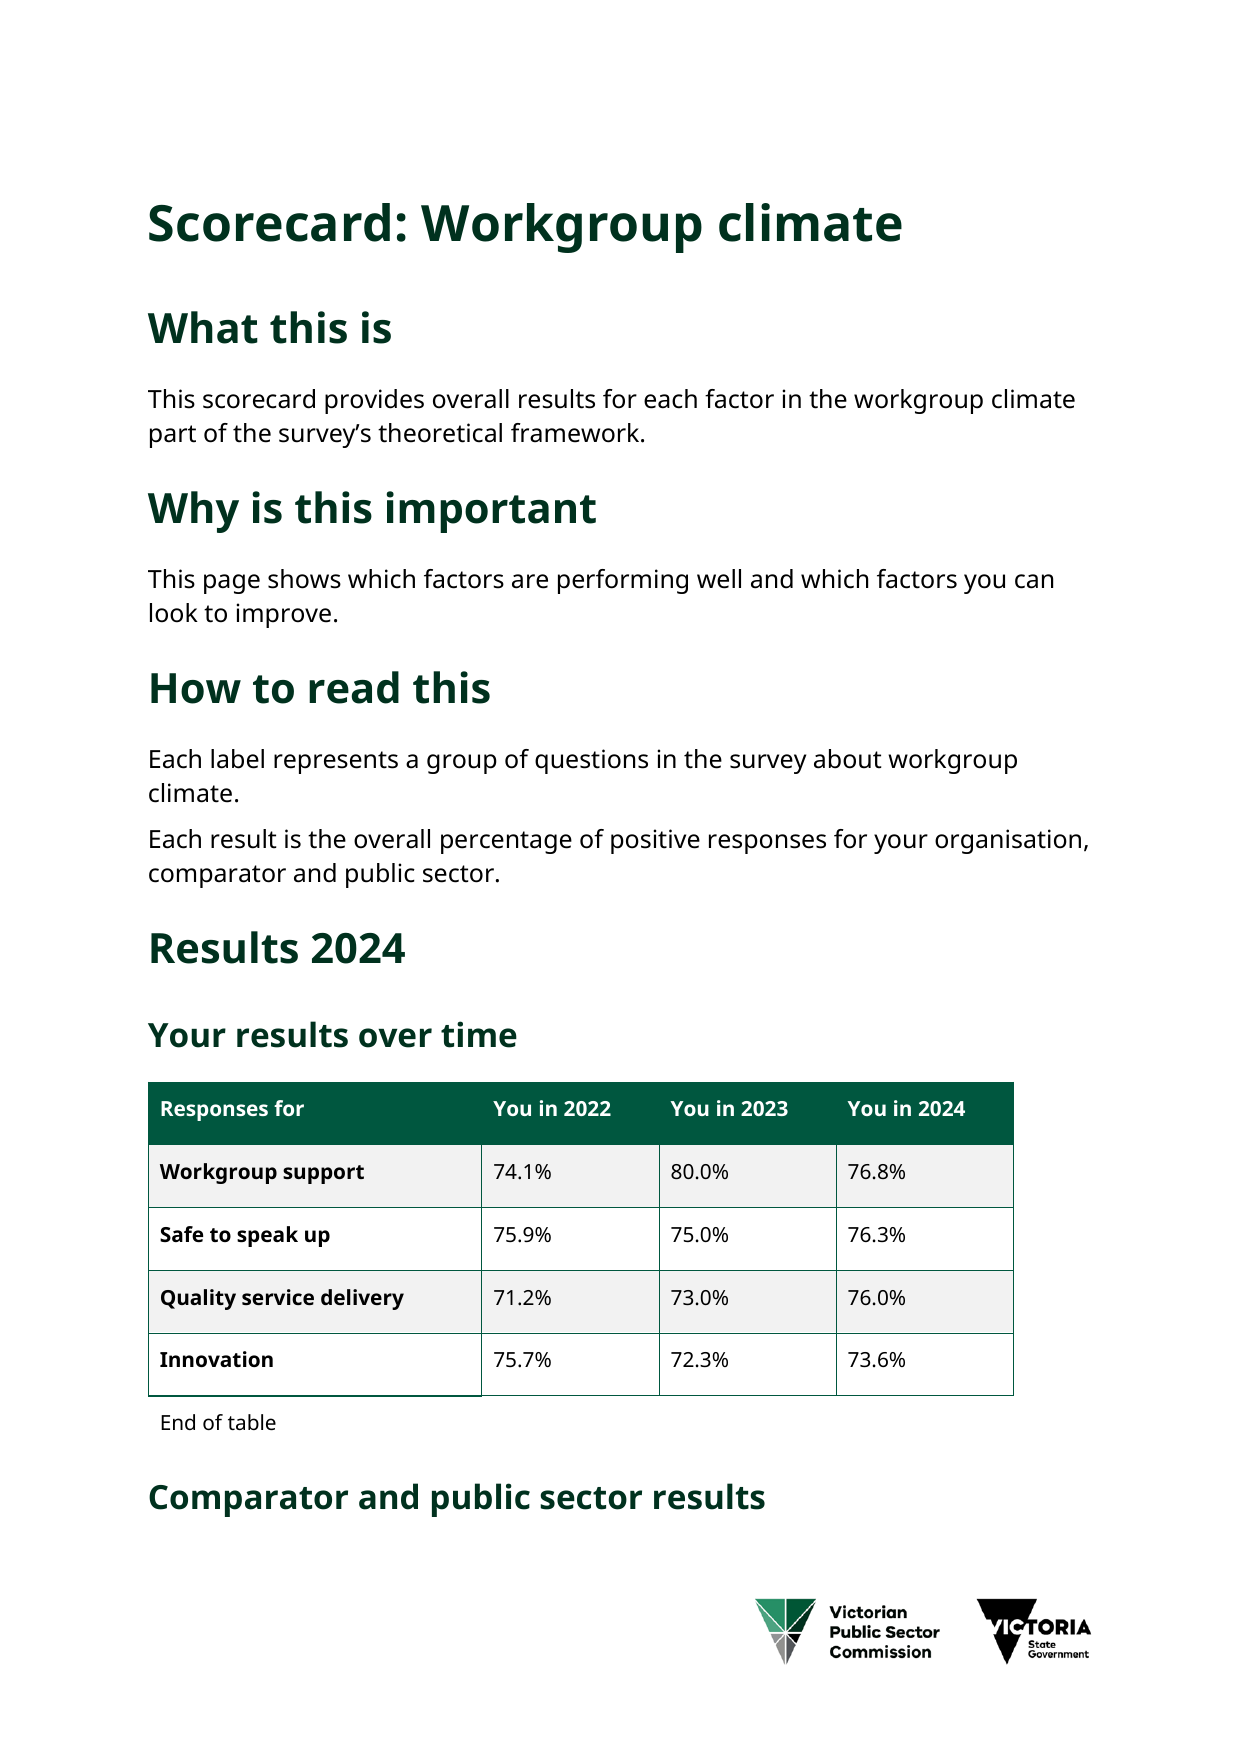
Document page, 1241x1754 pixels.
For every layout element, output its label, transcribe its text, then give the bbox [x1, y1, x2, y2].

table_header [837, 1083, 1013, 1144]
picture [754, 1598, 1093, 1666]
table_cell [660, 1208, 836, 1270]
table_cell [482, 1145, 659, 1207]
subtitle Your results over time [148, 1012, 1092, 1058]
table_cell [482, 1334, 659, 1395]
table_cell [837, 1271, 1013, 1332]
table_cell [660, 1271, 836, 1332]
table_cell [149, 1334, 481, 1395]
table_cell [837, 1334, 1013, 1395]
subtitle Scorecard: Workgroup climate [148, 188, 1092, 256]
text This scorecard provides overall results for each factor in the workgroup climate part of the survey’s theoretical framework. [148, 381, 1092, 449]
subtitle How to read this [148, 659, 1092, 715]
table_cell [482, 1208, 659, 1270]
text Each label represents a group of questions in the survey about workgroup climate. [148, 741, 1092, 809]
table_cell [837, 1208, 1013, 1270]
text Each result is the overall percentage of positive responses for your organisation, comparator and public sector. [148, 822, 1092, 890]
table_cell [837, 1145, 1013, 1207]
text This page shows which factors are performing well and which factors you can look to improve. [148, 561, 1092, 629]
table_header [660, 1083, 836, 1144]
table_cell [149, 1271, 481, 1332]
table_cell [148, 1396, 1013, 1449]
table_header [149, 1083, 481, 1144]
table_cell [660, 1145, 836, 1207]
subtitle Results 2024 [148, 919, 1092, 976]
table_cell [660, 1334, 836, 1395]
subtitle Comparator and public sector results [148, 1474, 1092, 1519]
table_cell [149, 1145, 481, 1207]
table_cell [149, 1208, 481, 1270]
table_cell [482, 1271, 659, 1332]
subtitle What this is [148, 299, 1092, 355]
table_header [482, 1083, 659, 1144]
subtitle Why is this important [148, 479, 1092, 535]
